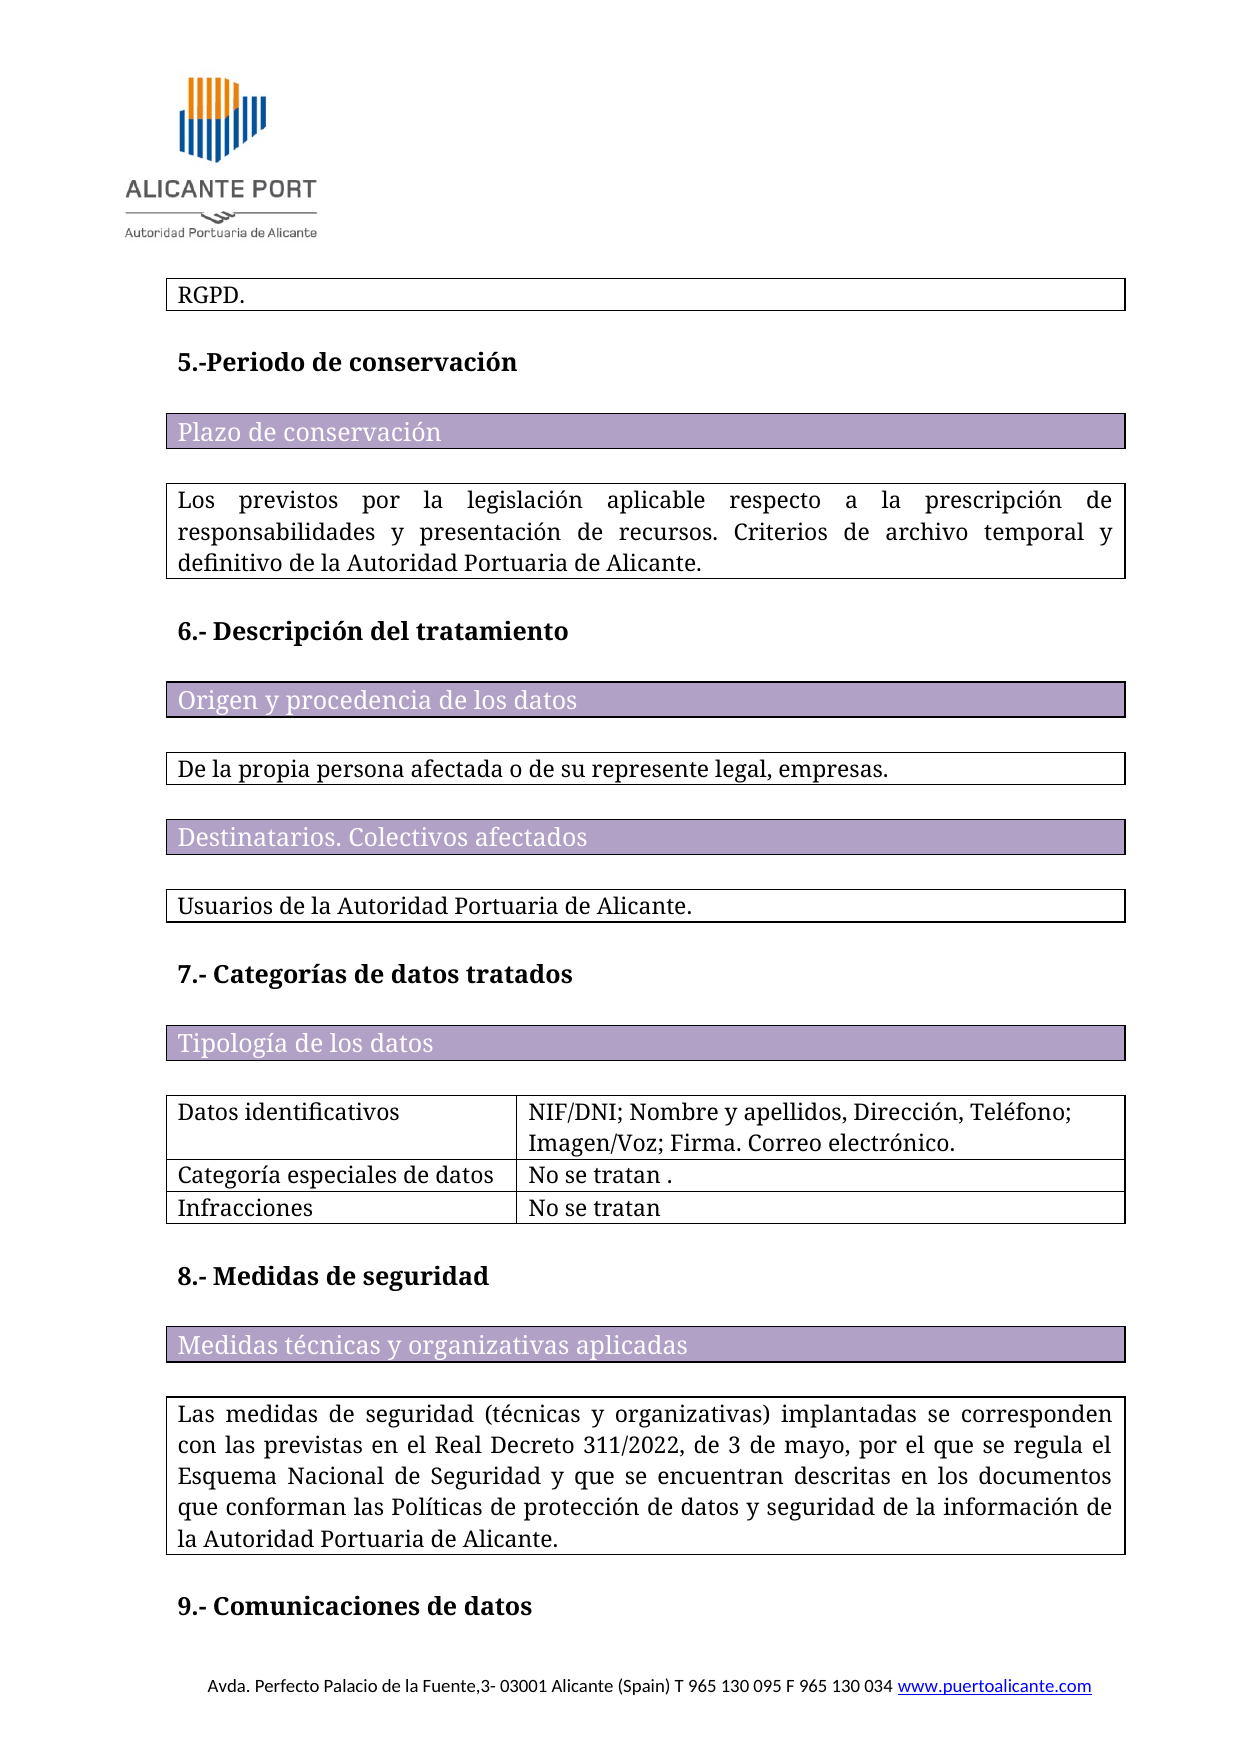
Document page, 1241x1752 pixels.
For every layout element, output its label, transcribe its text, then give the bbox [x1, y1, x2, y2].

text 9.- Comunicaciones de datos [177, 1589, 1122, 1623]
text 6.- Descripción del tratamiento [177, 613, 1122, 647]
text 7.- Categorías de datos tratados [177, 957, 1122, 991]
table_header Destinatarios. Colectivos afectados [167, 820, 1124, 854]
text 8.- Medidas de seguridad [177, 1258, 1122, 1292]
table_header NIF/DNI; Nombre y apellidos, Dirección, Teléfono; Imagen/Voz; Firma. Correo electrónico. [517, 1096, 1124, 1158]
table_header Medidas técnicas y organizativas aplicadas [167, 1327, 1124, 1361]
table_header Usuarios de la Autoridad Portuaria de Alicante. [167, 890, 1124, 921]
table_header Origen y procedencia de los datos [167, 683, 1124, 716]
table_cell Categoría especiales de datos [167, 1160, 516, 1191]
text 5.-Periodo de conservación [177, 345, 1122, 379]
table_header Las medidas de seguridad (técnicas y organizativas) implantadas se corresponden con las previstas en el Real Decreto 311/2022, de 3 de mayo, por el que se regula el Esquema Nacional de Seguridad y que se encuentran descritas en los documentos que conforman las Políticas de protección de datos y seguridad de la información de la Autoridad Portuaria de Alicante. [167, 1398, 1124, 1554]
table_header Los previstos por la legislación aplicable respecto a la prescripción de responsabilidades y presentación de recursos. Criterios de archivo temporal y definitivo de la Autoridad Portuaria de Alicante. [167, 484, 1124, 578]
table_cell No se tratan . [517, 1160, 1124, 1191]
table_cell No se tratan [517, 1192, 1124, 1223]
table_header Datos identificativos [167, 1096, 516, 1158]
table_header Tipología de los datos [167, 1026, 1124, 1060]
table_header De la propia persona afectada o de su represente legal, empresas. [167, 753, 1124, 784]
table_cell Infracciones [167, 1192, 516, 1223]
table_header Plazo de conservación [167, 414, 1124, 448]
picture [101, 61, 341, 248]
